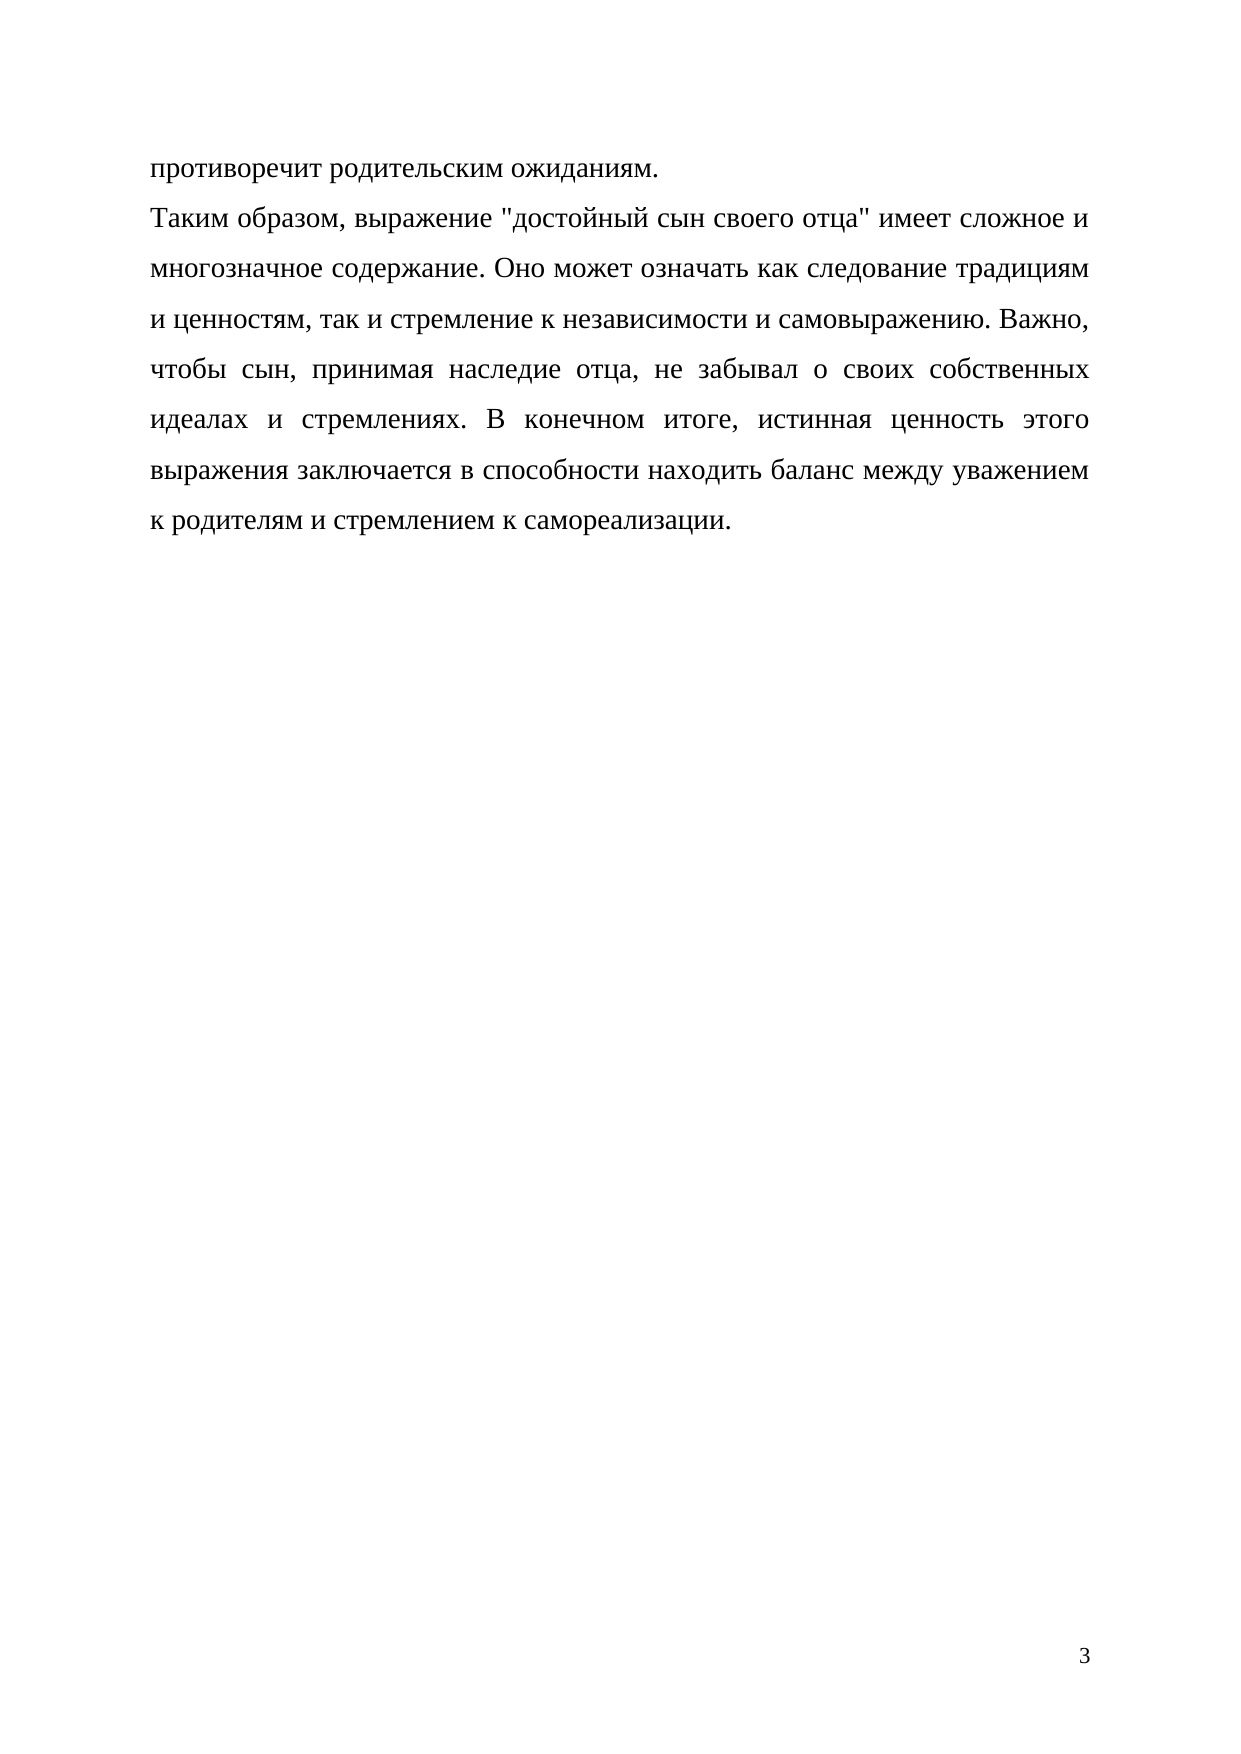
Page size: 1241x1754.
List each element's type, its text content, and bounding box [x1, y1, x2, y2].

text Таким образом, выражение "достойный сын своего отца" имеет сложное и многозначное содержание. Оно может означать как следование традициям и ценностям, так и стремление к независимости и самовыражению. Важно, чтобы сын, принимая наследие отца, не забывал о своих собственных идеалах и стремлениях. В конечном итоге, истинная ценность этого выражения заключается в способности находить баланс между уважением к родителям и стремлением к самореализации. [150, 200, 1090, 536]
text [150, 150, 1090, 183]
